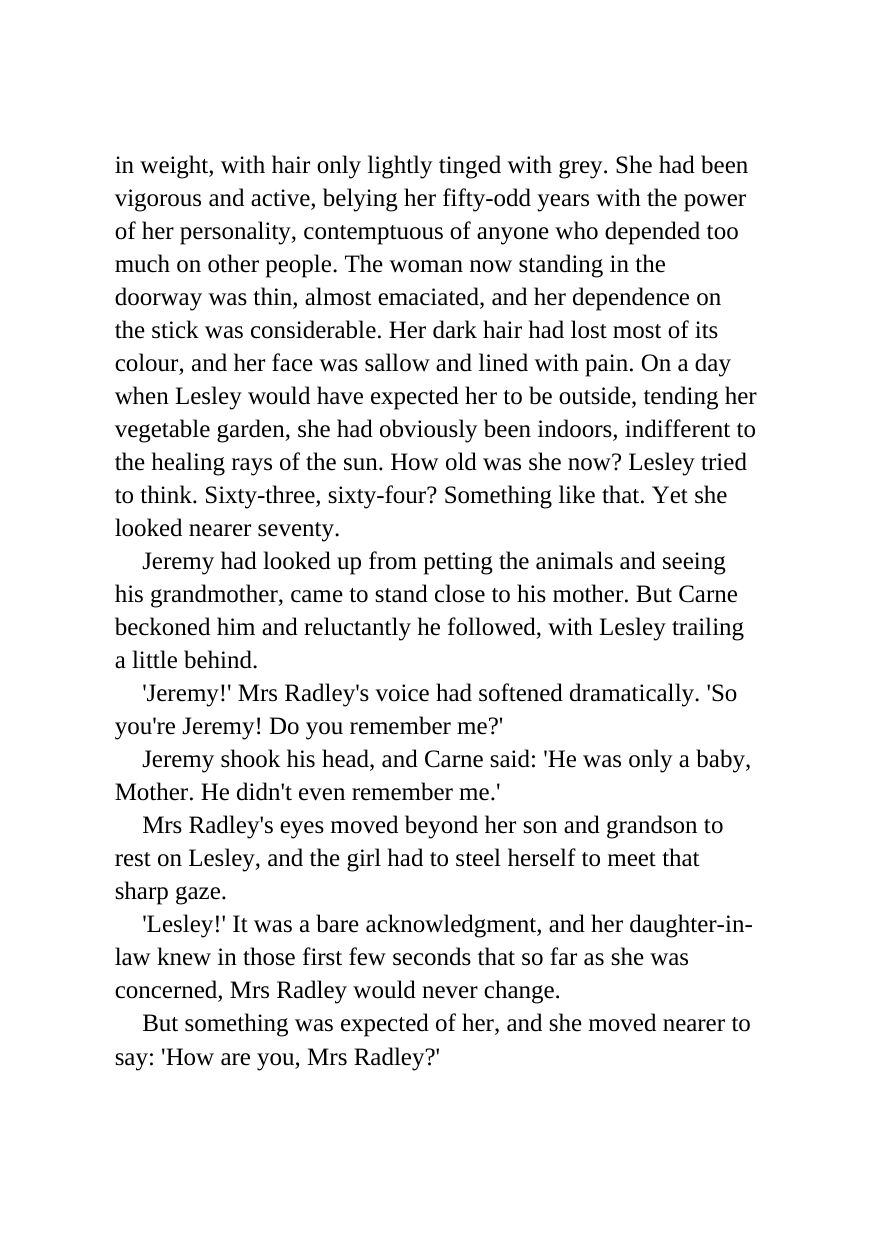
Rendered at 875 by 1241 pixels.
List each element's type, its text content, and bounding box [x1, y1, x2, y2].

text But something was expected of her, and she moved nearer to say: 'How are you, Mrs Radley?' [114, 1008, 759, 1070]
text Jeremy shook his head, and Carne said: 'He was only a baby, Mother. He didn't even remember me.' [114, 744, 759, 806]
text 'Lesley!' It was a bare acknowledgment, and her daughter-in-law knew in those first few seconds that so far as she was concerned, Mrs Radley would never change. [114, 909, 759, 1004]
text 'Jeremy!' Mrs Radley's voice had softened dramatically. 'So you're Jeremy! Do you remember me?' [114, 678, 759, 740]
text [114, 150, 757, 542]
text Mrs Radley's eyes moved beyond her son and grandson to rest on Lesley, and the girl had to steel herself to meet that sharp gaze. [114, 810, 759, 905]
text Jeremy had looked up from petting the animals and seeing his grandmother, came to stand close to his mother. But Carne beckoned him and reluctantly he followed, with Lesley trailing a little behind. [114, 546, 759, 674]
